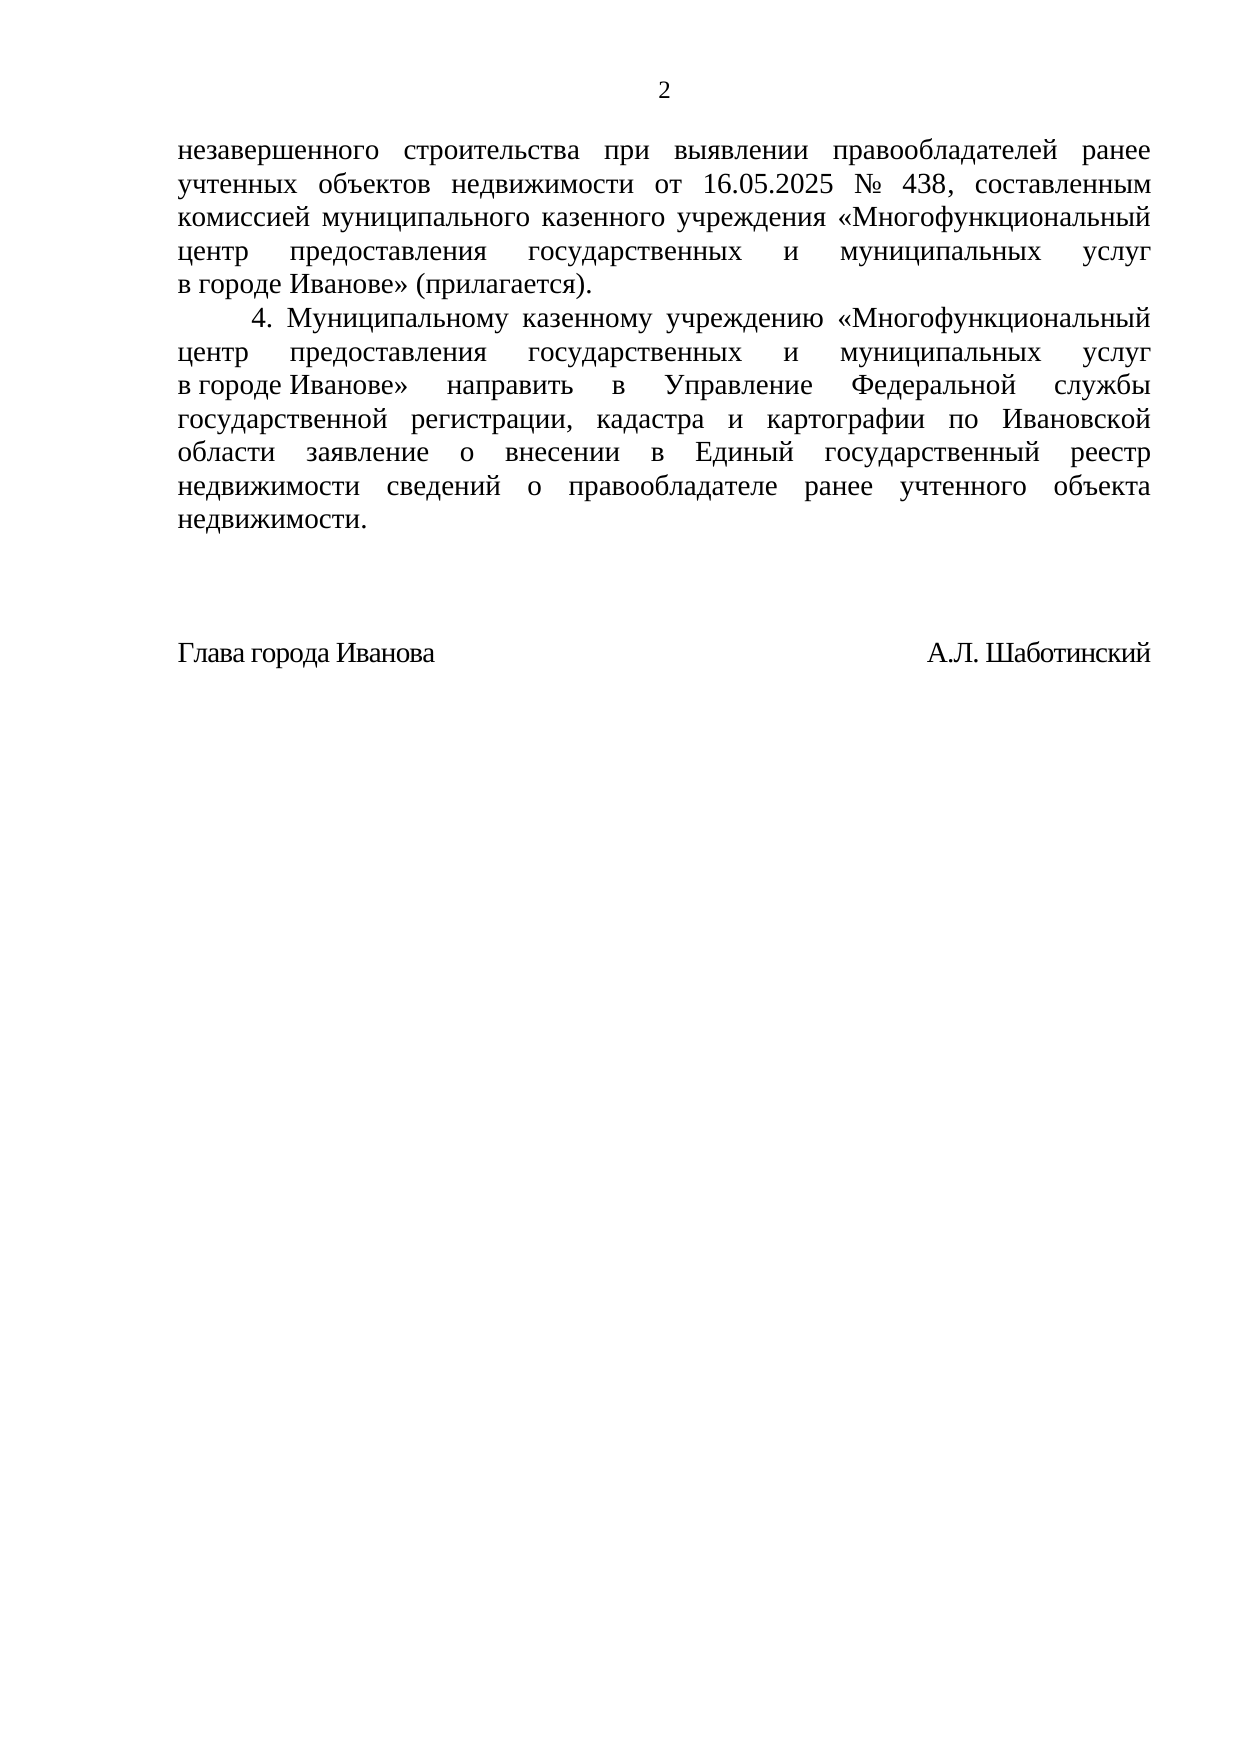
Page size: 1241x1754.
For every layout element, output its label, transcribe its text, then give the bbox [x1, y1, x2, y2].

table_header А.Л. Шаботинский [664, 636, 1163, 669]
table_header Глава города Иванова [166, 636, 664, 669]
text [177, 132, 1152, 300]
text 4. Муниципальному казенному учреждению «Многофункциональный центр предоставления государственных и муниципальных услуг в городе Иванове» направить в Управление Федеральной службы государственной регистрации, кадастра и картографии по Ивановской области заявление о внесении в Единый государственный реестр недвижимости сведений о правообладателе ранее учтенного объекта недвижимости. [177, 300, 1152, 535]
